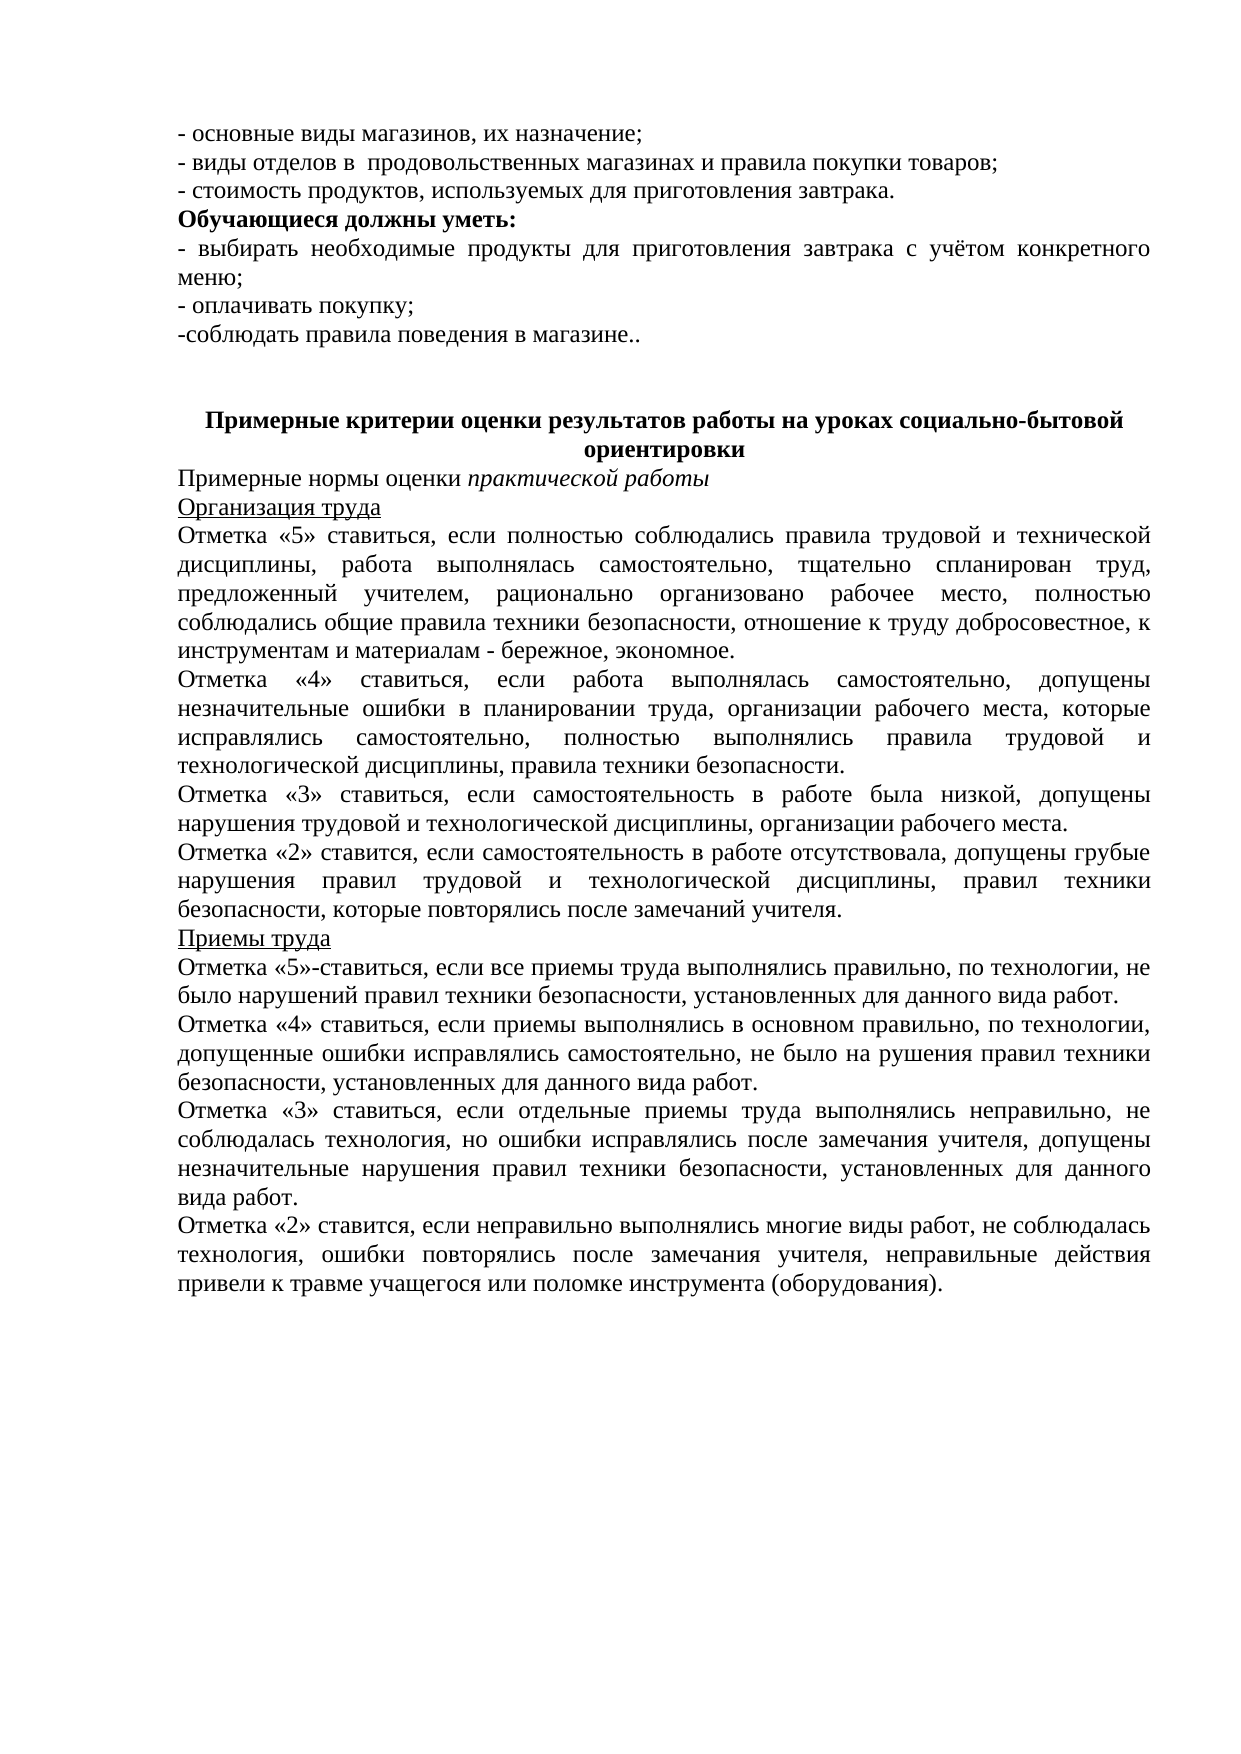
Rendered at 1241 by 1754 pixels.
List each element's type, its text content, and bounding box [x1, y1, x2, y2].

text Отметка «2» ставится, если самостоятельность в работе отсутствовала, допущены грубые нарушения правил трудовой и технологической дисциплины, правил техники безопасности, которые повторялись после замечаний учителя. [177, 837, 1152, 923]
text Приемы труда [177, 923, 1152, 952]
text Отметка «3» ставиться, если отдельные приемы труда выполнялись неправильно, не соблюдалась технология, но ошибки исправлялись после замечания учителя, допущены незначительные нарушения правил техники безопасности, установленных для данного вида работ. [177, 1096, 1152, 1211]
text - стоимость продуктов, используемых для приготовления завтрака. [177, 176, 1152, 204]
text Отметка «3» ставиться, если самостоятельность в работе была низкой, допущены нарушения трудовой и технологической дисциплины, организации рабочего места. [177, 779, 1152, 837]
text - выбирать необходимые продукты для приготовления завтрака с учётом конкретного меню; [177, 233, 1152, 291]
text Отметка «4» ставиться, если работа выполнялась самостоятельно, допущены незначительные ошибки в планировании труда, организации рабочего места, которые исправлялись самостоятельно, полностью выполнялись правила трудовой и технологической дисциплины, правила техники безопасности. [177, 664, 1152, 779]
text Отметка «5»-ставиться, если все приемы труда выполнялись правильно, по технологии, не было нарушений правил техники безопасности, установленных для данного вида работ. [177, 952, 1152, 1009]
text Отметка «5» ставиться, если полностью соблюдались правила трудовой и технической дисциплины, работа выполнялась самостоятельно, тщательно спланирован труд, предложенный учителем, рационально организовано рабочее место, полностью соблюдались общие правила техники безопасности, отношение к труду добросовестное, к инструментам и материалам - бережное, экономное. [177, 521, 1152, 664]
text Отметка «4» ставиться, если приемы выполнялись в основном правильно, по технологии, допущенные ошибки исправлялись самостоятельно, не было на рушения правил техники безопасности, установленных для данного вида работ. [177, 1009, 1152, 1096]
text Примерные нормы оценки практической работы [177, 463, 1152, 492]
text - основные виды магазинов, их назначение; [177, 118, 1152, 147]
text Примерные критерии оценки результатов работы на уроках социально-бытовой ориентировки [177, 406, 1152, 463]
text Обучающиеся должны уметь: [177, 204, 1152, 233]
text - виды отделов в продовольственных магазинах и правила покупки товаров; [177, 147, 1152, 176]
text -соблюдать правила поведения в магазине.. [177, 319, 1152, 348]
text - оплачивать покупку; [177, 291, 1152, 319]
text Организация труда [177, 492, 1152, 521]
text Отметка «2» ставится, если неправильно выполнялись многие виды работ, не соблюдалась технология, ошибки повторялись после замечания учителя, неправильные действия привели к травме учащегося или поломке инструмента (оборудования). [177, 1211, 1152, 1297]
